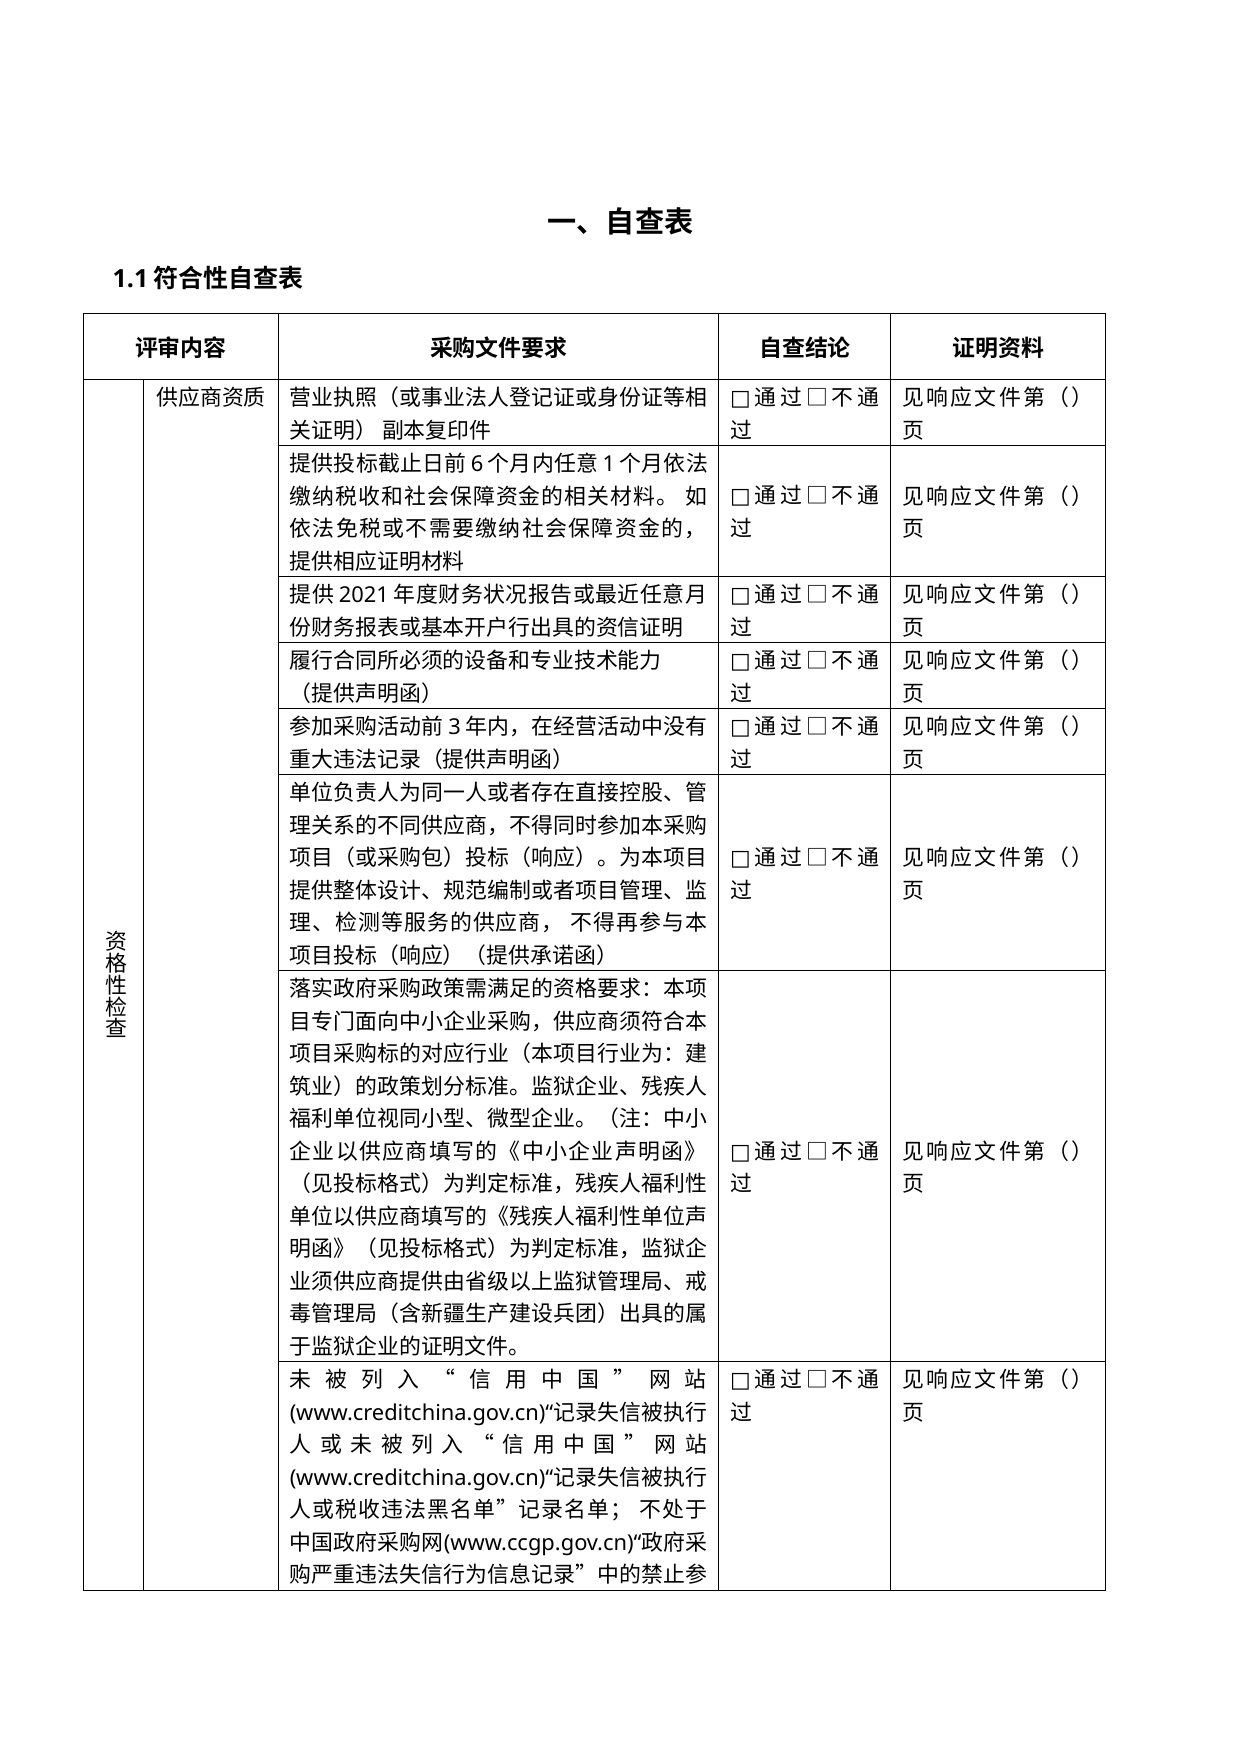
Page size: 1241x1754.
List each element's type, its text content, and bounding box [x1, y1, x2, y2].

table_cell 见响应文件第（）页 [891, 380, 1105, 445]
table_cell 履行合同所必须的设备和专业技术能力 （提供声明函） [279, 643, 718, 708]
table_cell 资格性检查 [84, 380, 143, 1589]
table_cell 提供投标截止日前6个月内任意1个月依法缴纳税收和社会保障资金的相关材料。 如依法免税或不需要缴纳社会保障资金的， 提供相应证明材料 [279, 446, 718, 576]
subtitle 一、自查表 [112, 187, 1128, 252]
table_header 自查结论 [719, 314, 890, 379]
table_cell □通过□不通过 [719, 380, 890, 445]
table_cell □通过□不通过 [719, 643, 890, 708]
table_cell 落实政府采购政策需满足的资格要求：本项目专门面向中小企业采购，供应商须符合本项目采购标的对应行业（本项目行业为：建筑业）的政策划分标准。监狱企业、残疾人福利单位视同小型、微型企业。（注：中小企业以供应商填写的《中小企业声明函》（见投标格式）为判定标准，残疾人福利性单位以供应商填写的《残疾人福利性单位声明函》（见投标格式）为判定标准，监狱企业须供应商提供由省级以上监狱管理局、戒毒管理局（含新疆生产建设兵团）出具的属于监狱企业的证明文件。 [279, 971, 718, 1361]
table_cell 见响应文件第（）页 [891, 775, 1105, 970]
table_header 证明资料 [891, 314, 1105, 379]
table_cell 见响应文件第（）页 [891, 709, 1105, 774]
table_cell □通过□不通过 [719, 1362, 890, 1589]
table_cell 参加采购活动前3年内，在经营活动中没有重大违法记录（提供声明函） [279, 709, 718, 774]
table_cell 营业执照（或事业法人登记证或身份证等相关证明） 副本复印件 [279, 380, 718, 445]
table_cell 见响应文件第（）页 [891, 1362, 1105, 1589]
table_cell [279, 1362, 718, 1589]
table_header 采购文件要求 [279, 314, 718, 379]
table_cell 提供2021年度财务状况报告或最近任意月份财务报表或基本开户行出具的资信证明 [279, 577, 718, 642]
table_cell 见响应文件第（）页 [891, 446, 1105, 576]
table_cell □通过□不通过 [719, 971, 890, 1361]
table_header 评审内容 [84, 314, 278, 379]
text 1.1符合性自查表 [112, 258, 1128, 294]
table_cell 见响应文件第（）页 [891, 577, 1105, 642]
table_cell 供应商资质 [144, 380, 278, 1589]
table_cell □通过□不通过 [719, 709, 890, 774]
table_cell □通过□不通过 [719, 577, 890, 642]
table_cell □通过□不通过 [719, 446, 890, 576]
table_cell 见响应文件第（）页 [891, 971, 1105, 1361]
table_cell 单位负责人为同一人或者存在直接控股、管理关系的不同供应商，不得同时参加本采购项目（或采购包）投标（响应）。为本项目提供整体设计、规范编制或者项目管理、监理、检测等服务的供应商， 不得再参与本项目投标（响应）（提供承诺函） [279, 775, 718, 970]
table_cell 见响应文件第（）页 [891, 643, 1105, 708]
table_cell □通过□不通过 [719, 775, 890, 970]
